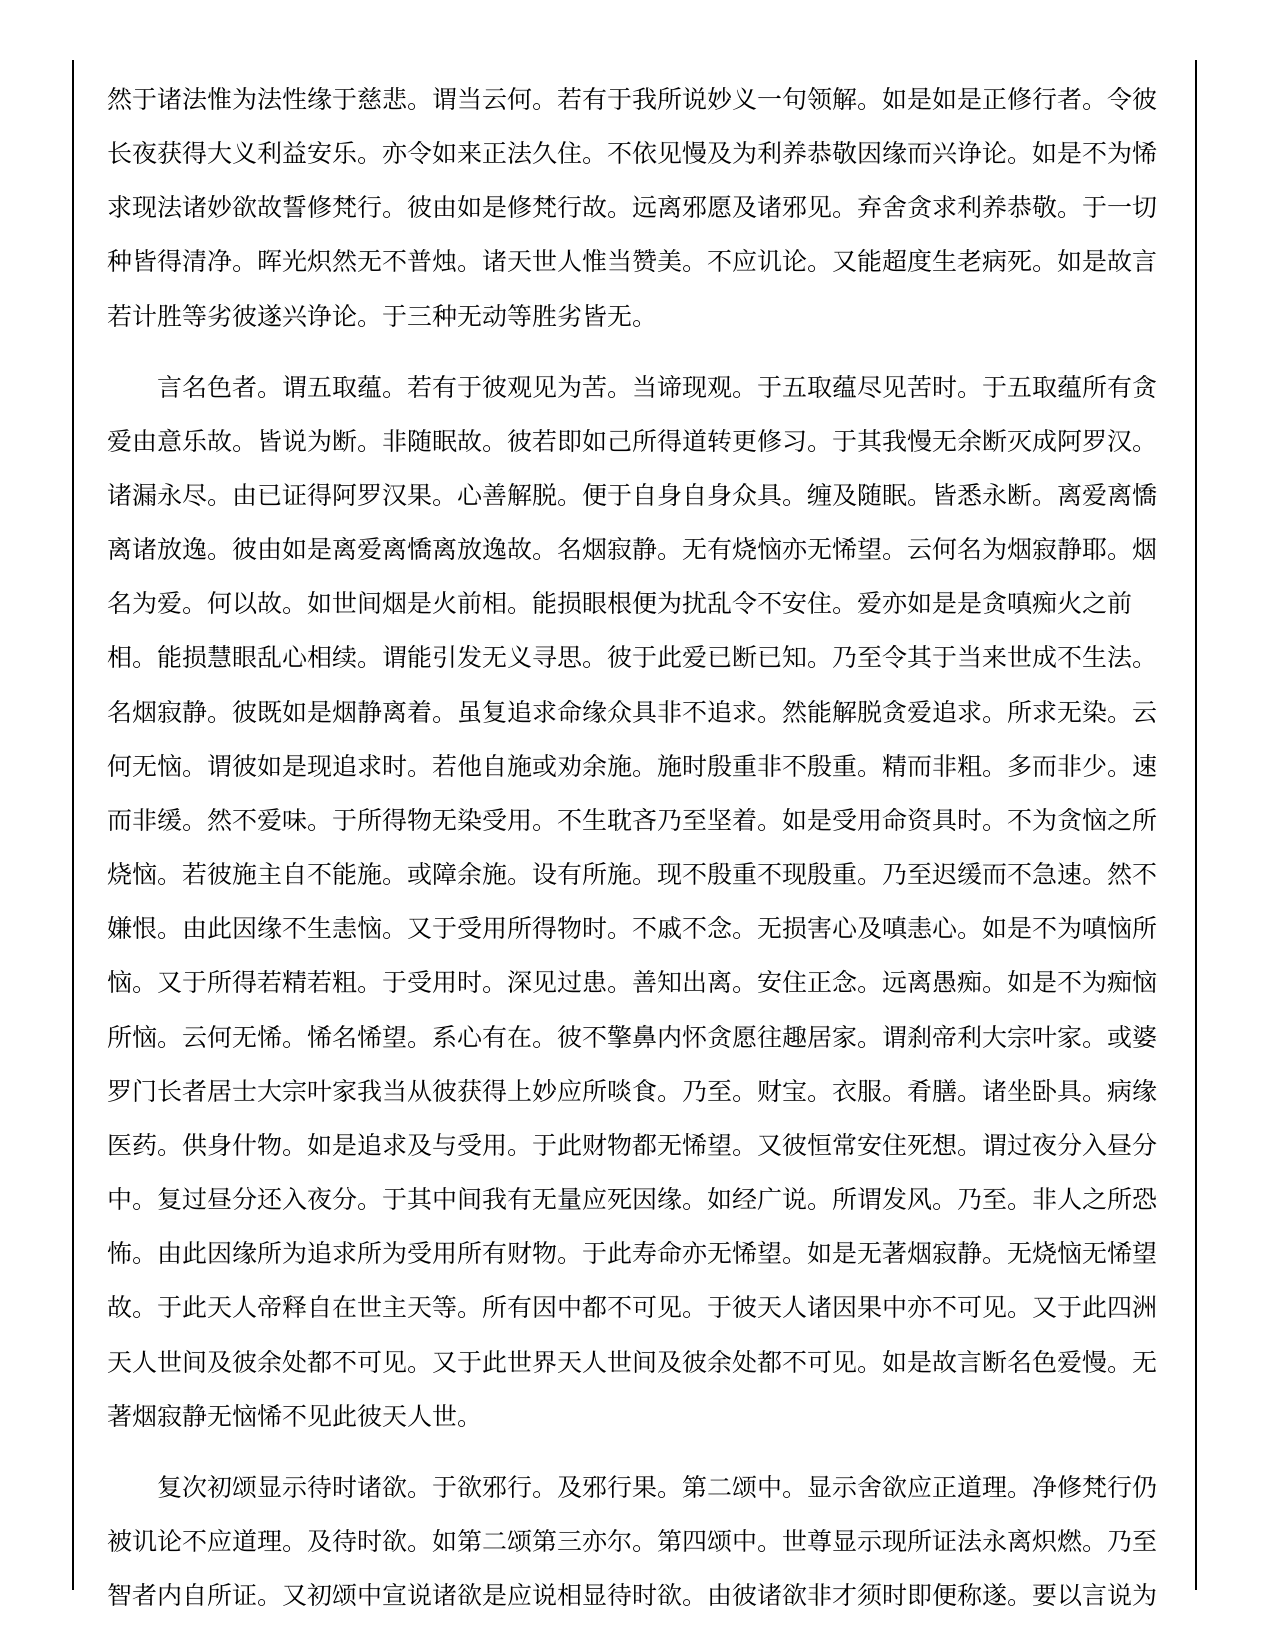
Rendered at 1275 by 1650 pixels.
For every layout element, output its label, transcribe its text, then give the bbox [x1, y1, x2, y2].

text 然于诸法惟为法性缘于慈悲。谓当云何。若有于我所说妙义一句领解。如是如是正修行者。令彼长夜获得大义利益安乐。亦令如来正法久住。不依见慢及为利养恭敬因缘而兴诤论。如是不为悕求现法诸妙欲故誓修梵行。彼由如是修梵行故。远离邪愿及诸邪见。弃舍贪求利养恭敬。于一切种皆得清净。晖光炽然无不普烛。诸天世人惟当赞美。不应讥论。又能超度生老病死。如是故言若计胜等劣彼遂兴诤论。于三种无动等胜劣皆无。 [107, 79, 1159, 332]
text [107, 1468, 1159, 1612]
text 言名色者。谓五取蕴。若有于彼观见为苦。当谛现观。于五取蕴尽见苦时。于五取蕴所有贪爱由意乐故。皆说为断。非随眠故。彼若即如己所得道转更修习。于其我慢无余断灭成阿罗汉。诸漏永尽。由已证得阿罗汉果。心善解脱。便于自身自身众具。缠及随眠。皆悉永断。离爱离憍离诸放逸。彼由如是离爱离憍离放逸故。名烟寂静。无有烧恼亦无悕望。云何名为烟寂静耶。烟名为爱。何以故。如世间烟是火前相。能损眼根便为扰乱令不安住。爱亦如是是贪嗔痴火之前 相。能损慧眼乱心相续。谓能引发无义寻思。彼于此爱已断已知。乃至令其于当来世成不生法。名烟寂静。彼既如是烟静离着。虽复追求命缘众具非不追求。然能解脱贪爱追求。所求无染。云何无恼。谓彼如是现追求时。若他自施或劝余施。施时殷重非不殷重。精而非粗。多而非少。速而非缓。然不爱味。于所得物无染受用。不生耽吝乃至坚着。如是受用命资具时。不为贪恼之所烧恼。若彼施主自不能施。或障余施。设有所施。现不殷重不现殷重。乃至迟缓而不急速。然不嫌恨。由此因缘不生恚恼。又于受用所得物时。不戚不念。无损害心及嗔恚心。如是不为嗔恼所恼。又于所得若精若粗。于受用时。深见过患。善知出离。安住正念。远离愚痴。如是不为痴恼所恼。云何无悕。悕名悕望。系心有在。彼不擎鼻内怀贪愿往趣居家。谓刹帝利大宗叶家。或婆罗门长者居士大宗叶家我当从彼获得上妙应所啖食。乃至。财宝。衣服。肴膳。诸坐卧具。病缘医药。供身什物。如是追求及与受用。于此财物都无悕望。又彼恒常安住死想。谓过夜分入昼分中。复过昼分还入夜分。于其中间我有无量应死因缘。如经广说。所谓发风。乃至。非人之所恐怖。由此因缘所为追求所为受用所有财物。于此寿命亦无悕望。如是无著烟寂静。无烧恼无悕望故。于此天人帝释自在世主天等。所有因中都不可见。于彼天人诸因果中亦不可见。又于此四洲天人世间及彼余处都不可见。又于此世界天人世间及彼余处都不可见。如是故言断名色爱慢。无著烟寂静无恼悕不见此彼天人世。 [107, 367, 1159, 1432]
